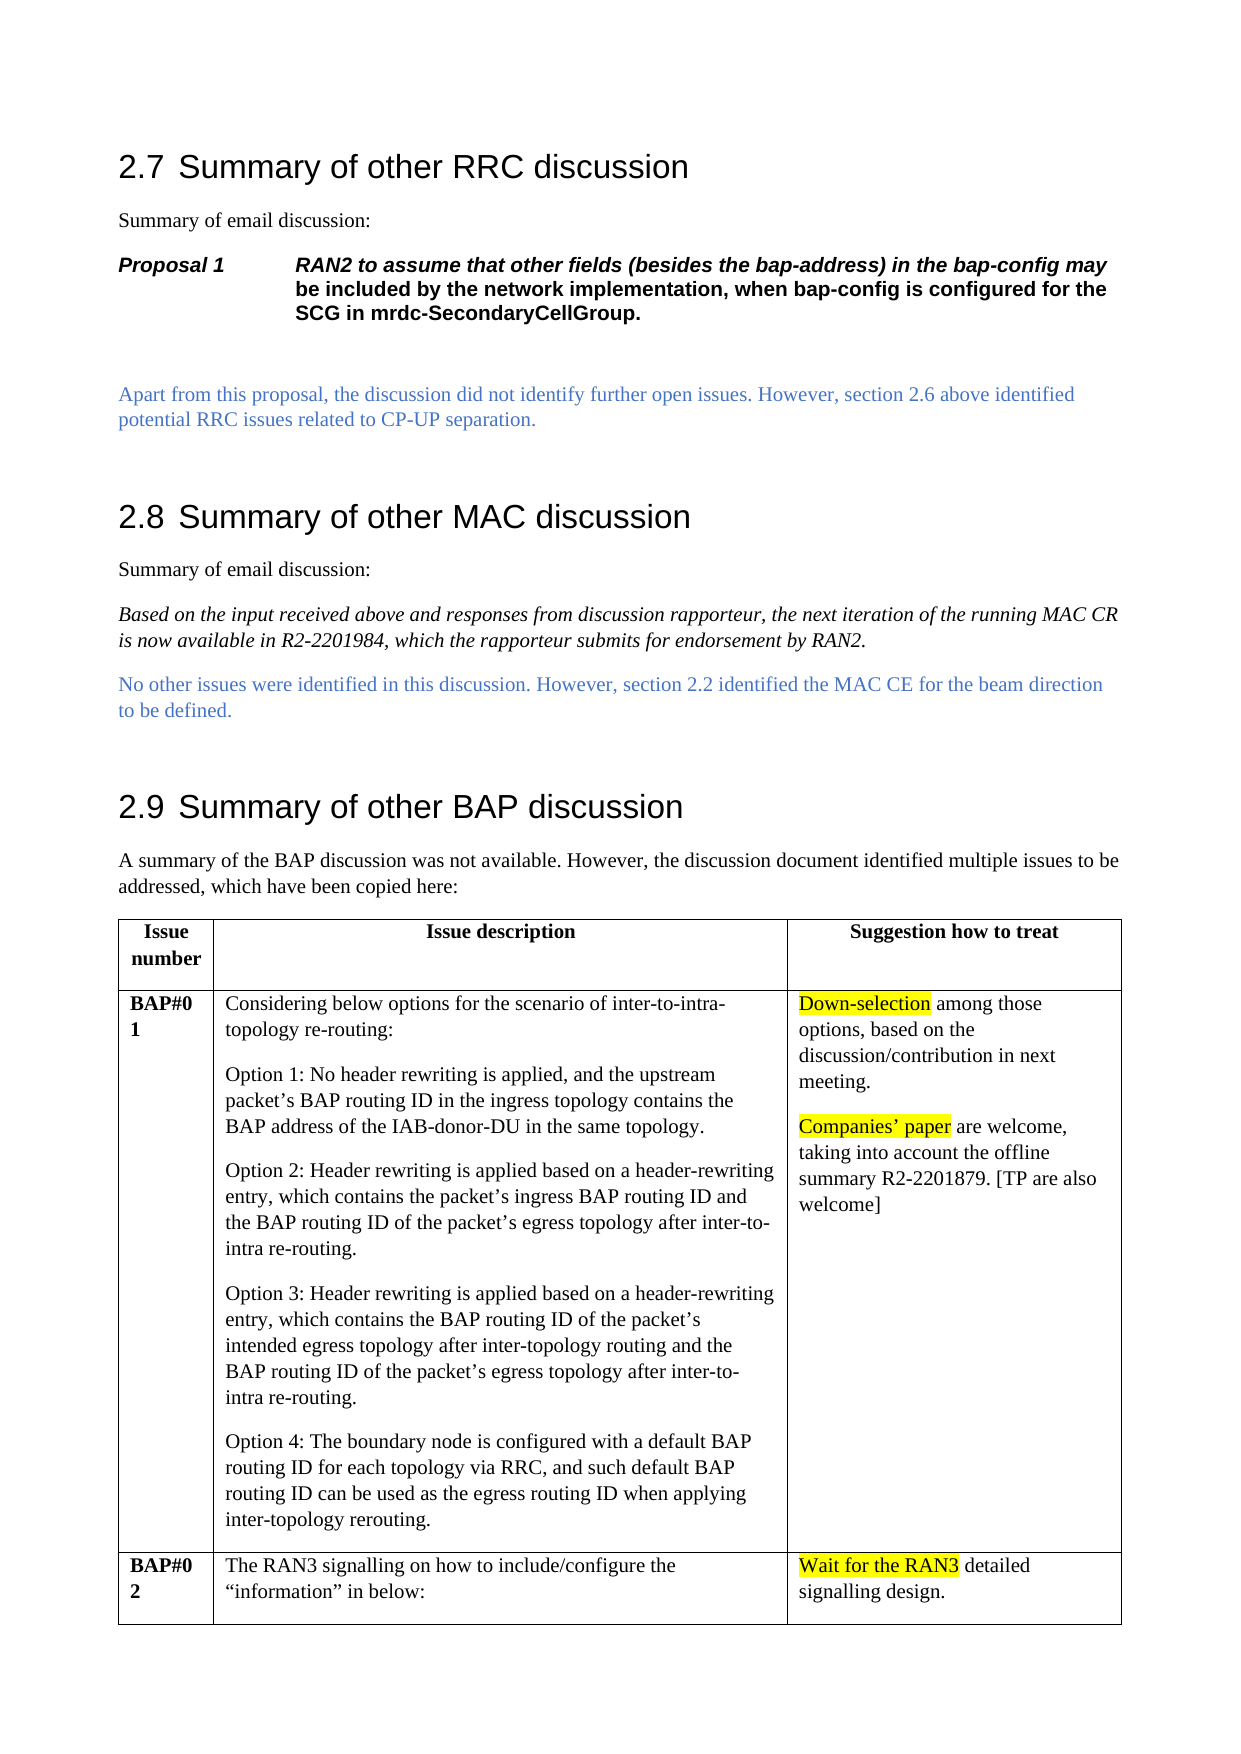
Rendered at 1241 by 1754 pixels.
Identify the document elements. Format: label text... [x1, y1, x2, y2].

subtitle Summary of other BAP discussion [118, 788, 1122, 826]
table_cell BAP#01 [119, 991, 213, 1552]
table_cell Down-selection among those options, based on the discussion/contribution in next meeting. Companies’ paper are welcome, taking into account the offline summary R2-2201879. [TP are also welcome] [788, 991, 1121, 1552]
text A summary of the BAP discussion was not available. However, the discussion document identified multiple issues to be addressed, which have been copied here: [118, 848, 1122, 898]
subtitle Summary of other RRC discussion [118, 147, 1122, 186]
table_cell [214, 1553, 787, 1623]
text Apart from this proposal, the discussion did not identify further open issues. However, section 2.6 above identified potential RRC issues related to CP-UP separation. [118, 381, 1122, 431]
text Based on the input received above and responses from discussion rapporteur, the next iteration of the running MAC CR is now available in R2-2201984, which the rapporteur submits for endorsement by RAN2. [118, 602, 1122, 652]
table_cell Considering below options for the scenario of inter-to-intra-topology re-routing: Option 1: No header rewriting is applied, and the upstream packet’s BAP routing ID in the ingress topology contains the BAP address of the IAB-donor-DU in the same topology. Option 2: Header rewriting is applied based on a header-rewriting entry, which contains the packet’s ingress BAP routing ID and the BAP routing ID of the packet’s egress topology after inter-to-intra re-routing. Option 3: Header rewriting is applied based on a header-rewriting entry, which contains the BAP routing ID of the packet’s intended egress topology after inter-topology routing and the BAP routing ID of the packet’s egress topology after inter-to-intra re-routing. Option 4: The boundary node is configured with a default BAP routing ID for each topology via RRC, and such default BAP routing ID can be used as the egress routing ID when applying inter-topology rerouting. [214, 991, 787, 1552]
subtitle Summary of other MAC discussion [118, 497, 1122, 535]
text Summary of email discussion: [118, 557, 1122, 581]
table_header Suggestion how to treat [788, 920, 1121, 990]
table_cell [788, 1553, 1121, 1623]
text No other issues were identified in this discussion. However, section 2.2 identified the MAC CE for the beam direction to be defined. [118, 672, 1122, 722]
table_cell BAP#02 [119, 1553, 213, 1623]
text Proposal 1 RAN2 to assume that other fields (besides the bap-address) in the bap-config may be included by the network implementation, when bap-config is configured for the SCG in mrdc-SecondaryCellGroup. [118, 252, 1122, 324]
text Summary of email discussion: [118, 208, 1122, 232]
table_header Issue number [119, 920, 213, 990]
table_header Issue description [214, 920, 787, 990]
